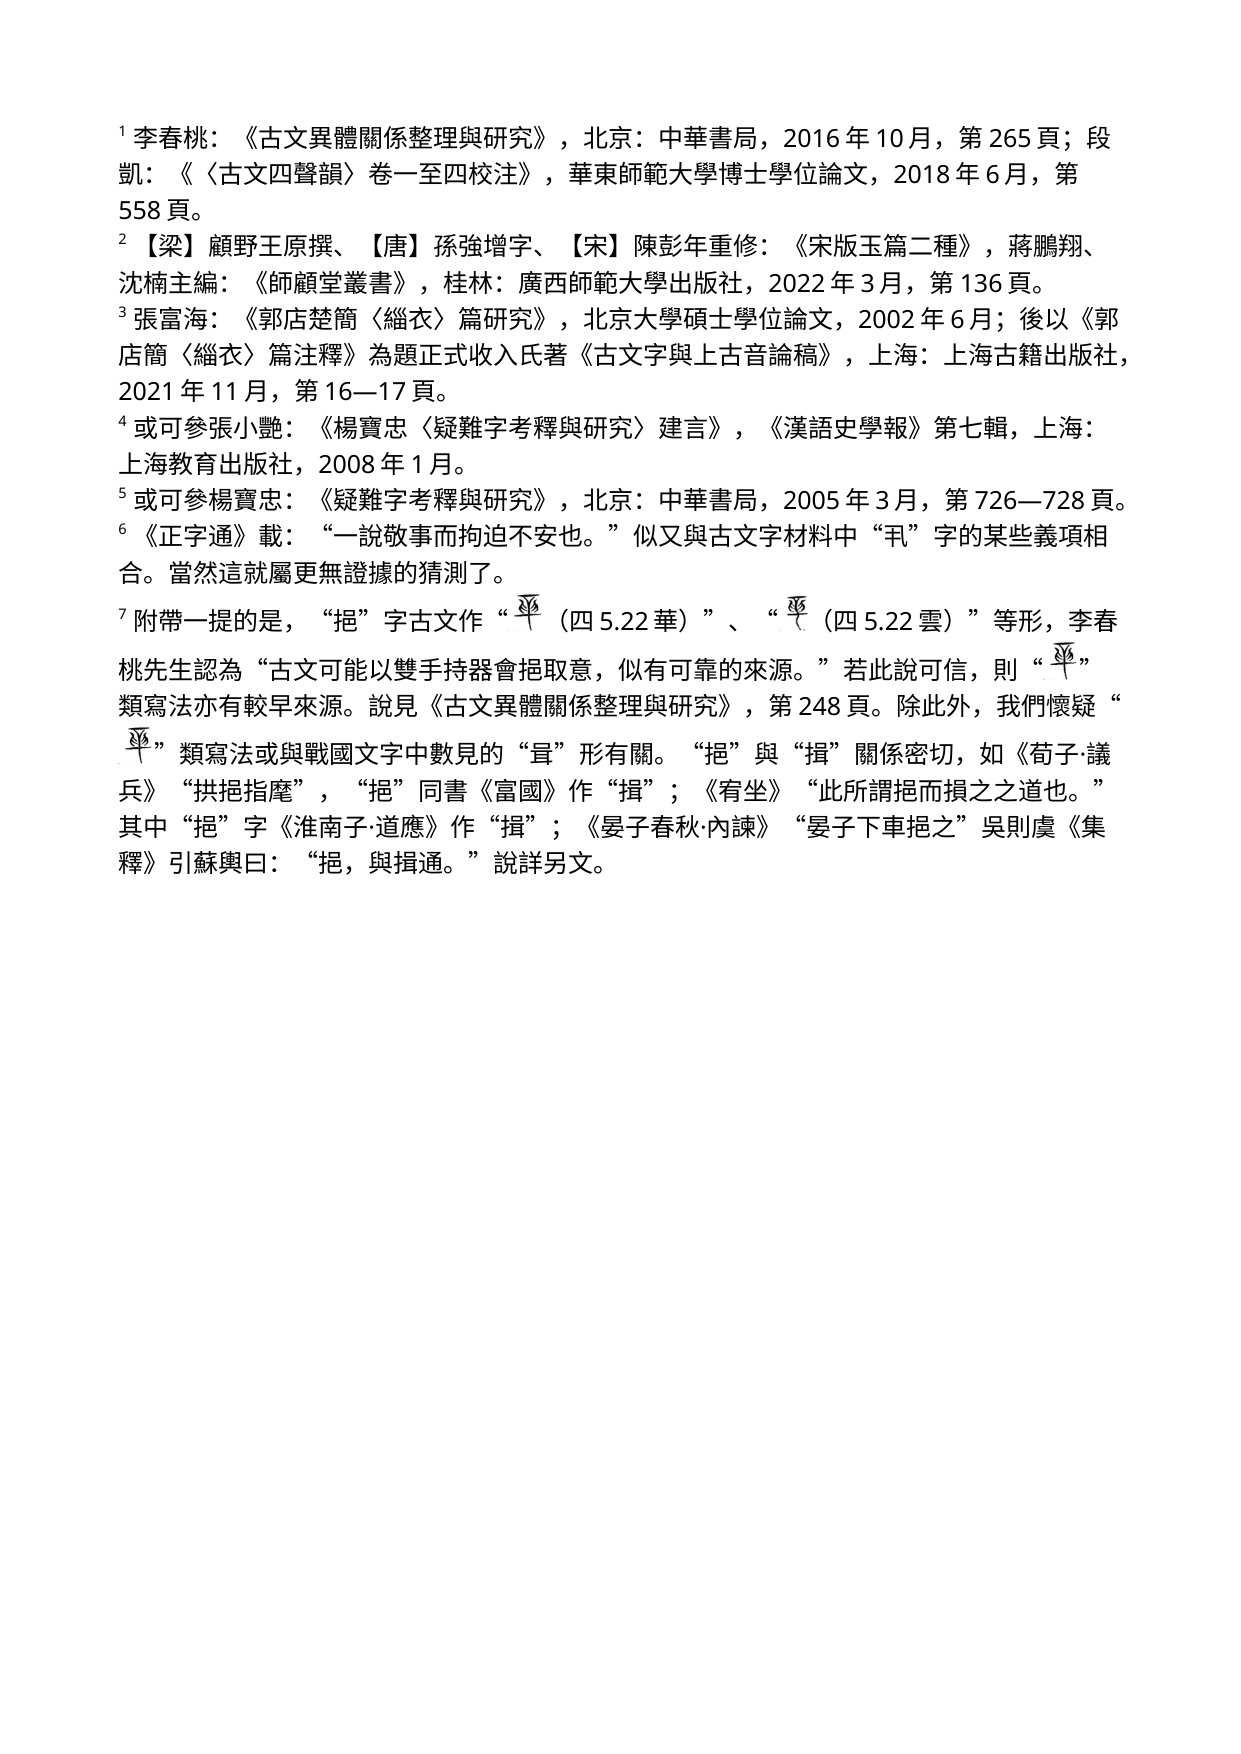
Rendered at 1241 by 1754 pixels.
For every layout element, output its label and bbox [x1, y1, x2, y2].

picture [1043, 637, 1080, 680]
picture [778, 589, 809, 631]
picture [118, 722, 155, 764]
picture [507, 589, 544, 631]
